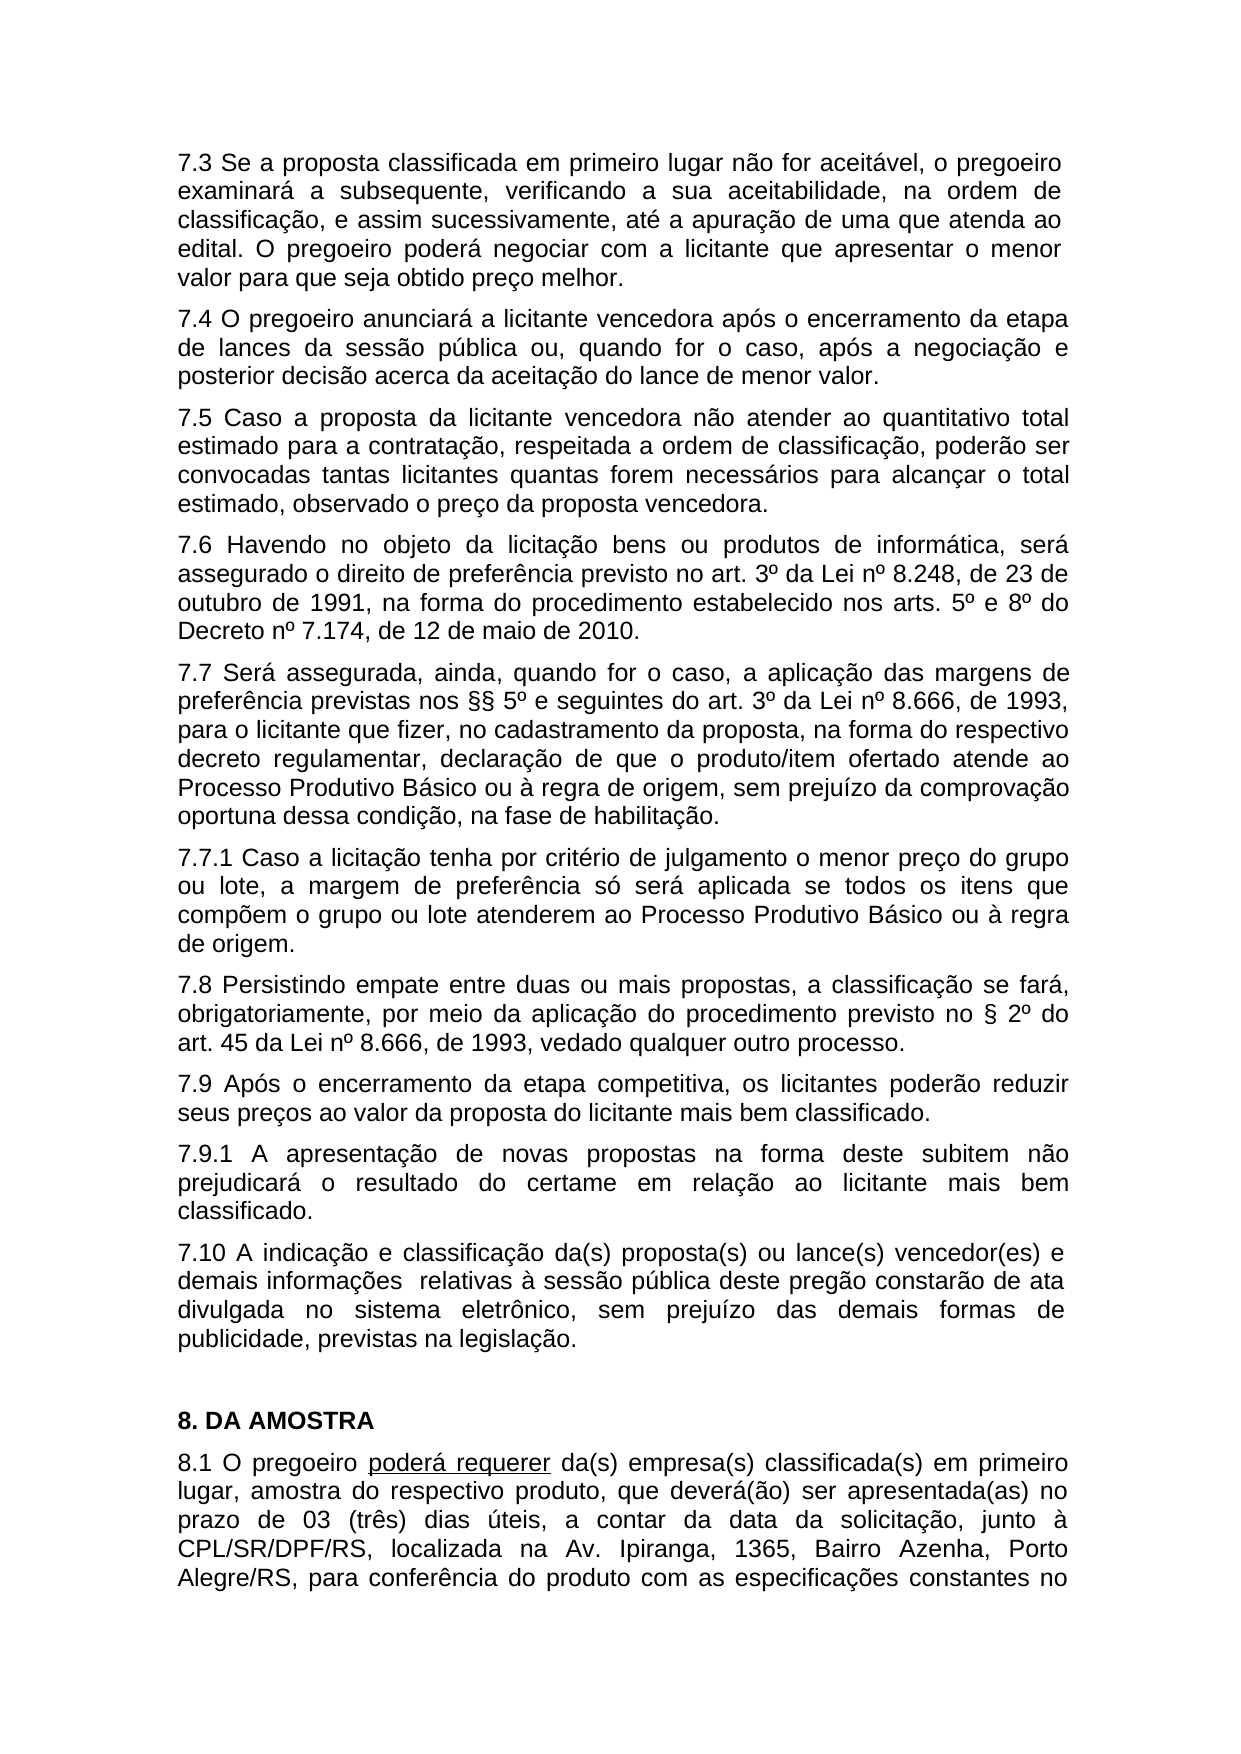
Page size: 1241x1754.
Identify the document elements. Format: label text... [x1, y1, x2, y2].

text 8. DA AMOSTRA [177, 1406, 1064, 1435]
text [177, 1448, 1069, 1591]
text 7.7.1 Caso a licitação tenha por critério de julgamento o menor preço do grupo ou lote, a margem de preferência só será aplicada se todos os itens que compõem o grupo ou lote atenderem ao Processo Produtivo Básico ou à regra de origem. [177, 843, 1071, 958]
text 7.6 Havendo no objeto da licitação bens ou produtos de informática, será assegurado o direito de preferência previsto no art. 3º da Lei nº 8.248, de 23 de outubro de 1991, na forma do procedimento estabelecido nos arts. 5º e 8º do Decreto nº 7.174, de 12 de maio de 2010. [177, 530, 1071, 645]
text 7.9 Após o encerramento da etapa competitiva, os licitantes poderão reduzir seus preços ao valor da proposta do licitante mais bem classificado. [177, 1069, 1071, 1126]
text 7.8 Persistindo empate entre duas ou mais propostas, a classificação se fará, obrigatoriamente, por meio da aplicação do procedimento previsto no § 2º do art. 45 da Lei nº 8.666, de 1993, vedado qualquer outro processo. [177, 970, 1071, 1056]
text 7.4 O pregoeiro anunciará a licitante vencedora após o encerramento da etapa de lances da sessão pública ou, quando for o caso, após a negociação e posterior decisão acerca da aceitação do lance de menor valor. [177, 304, 1071, 390]
text 7.3 Se a proposta classificada em primeiro lugar não for aceitável, o pregoeiro examinará a subsequente, verificando a sua aceitabilidade, na ordem de classificação, e assim sucessivamente, até a apuração de uma que atenda ao edital. O pregoeiro poderá negociar com a licitante que apresentar o menor valor para que seja obtido preço melhor. [177, 148, 1063, 291]
text 7.7 Será assegurada, ainda, quando for o caso, a aplicação das margens de preferência previstas nos §§ 5º e seguintes do art. 3º da Lei nº 8.666, de 1993, para o licitante que fizer, no cadastramento da proposta, na forma do respectivo decreto regulamentar, declaração de que o produto/item ofertado atende ao Processo Produtivo Básico ou à regra de origem, sem prejuízo da comprovação oportuna dessa condição, na fase de habilitação. [177, 658, 1071, 830]
text 7.5 Caso a proposta da licitante vencedora não atender ao quantitativo total estimado para a contratação, respeitada a ordem de classificação, poderão ser convocadas tantas licitantes quantas forem necessários para alcançar o total estimado, observado o preço da proposta vencedora. [177, 403, 1071, 518]
text 7.10 A indicação e classificação da(s) proposta(s) ou lance(s) vencedor(es) e demais informações relativas à sessão pública deste pregão constarão de ata divulgada no sistema eletrônico, sem prejuízo das demais formas de publicidade, previstas na legislação. [177, 1238, 1066, 1353]
text 7.9.1 A apresentação de novas propostas na forma deste subitem não prejudicará o resultado do certame em relação ao licitante mais bem classificado. [177, 1139, 1071, 1225]
